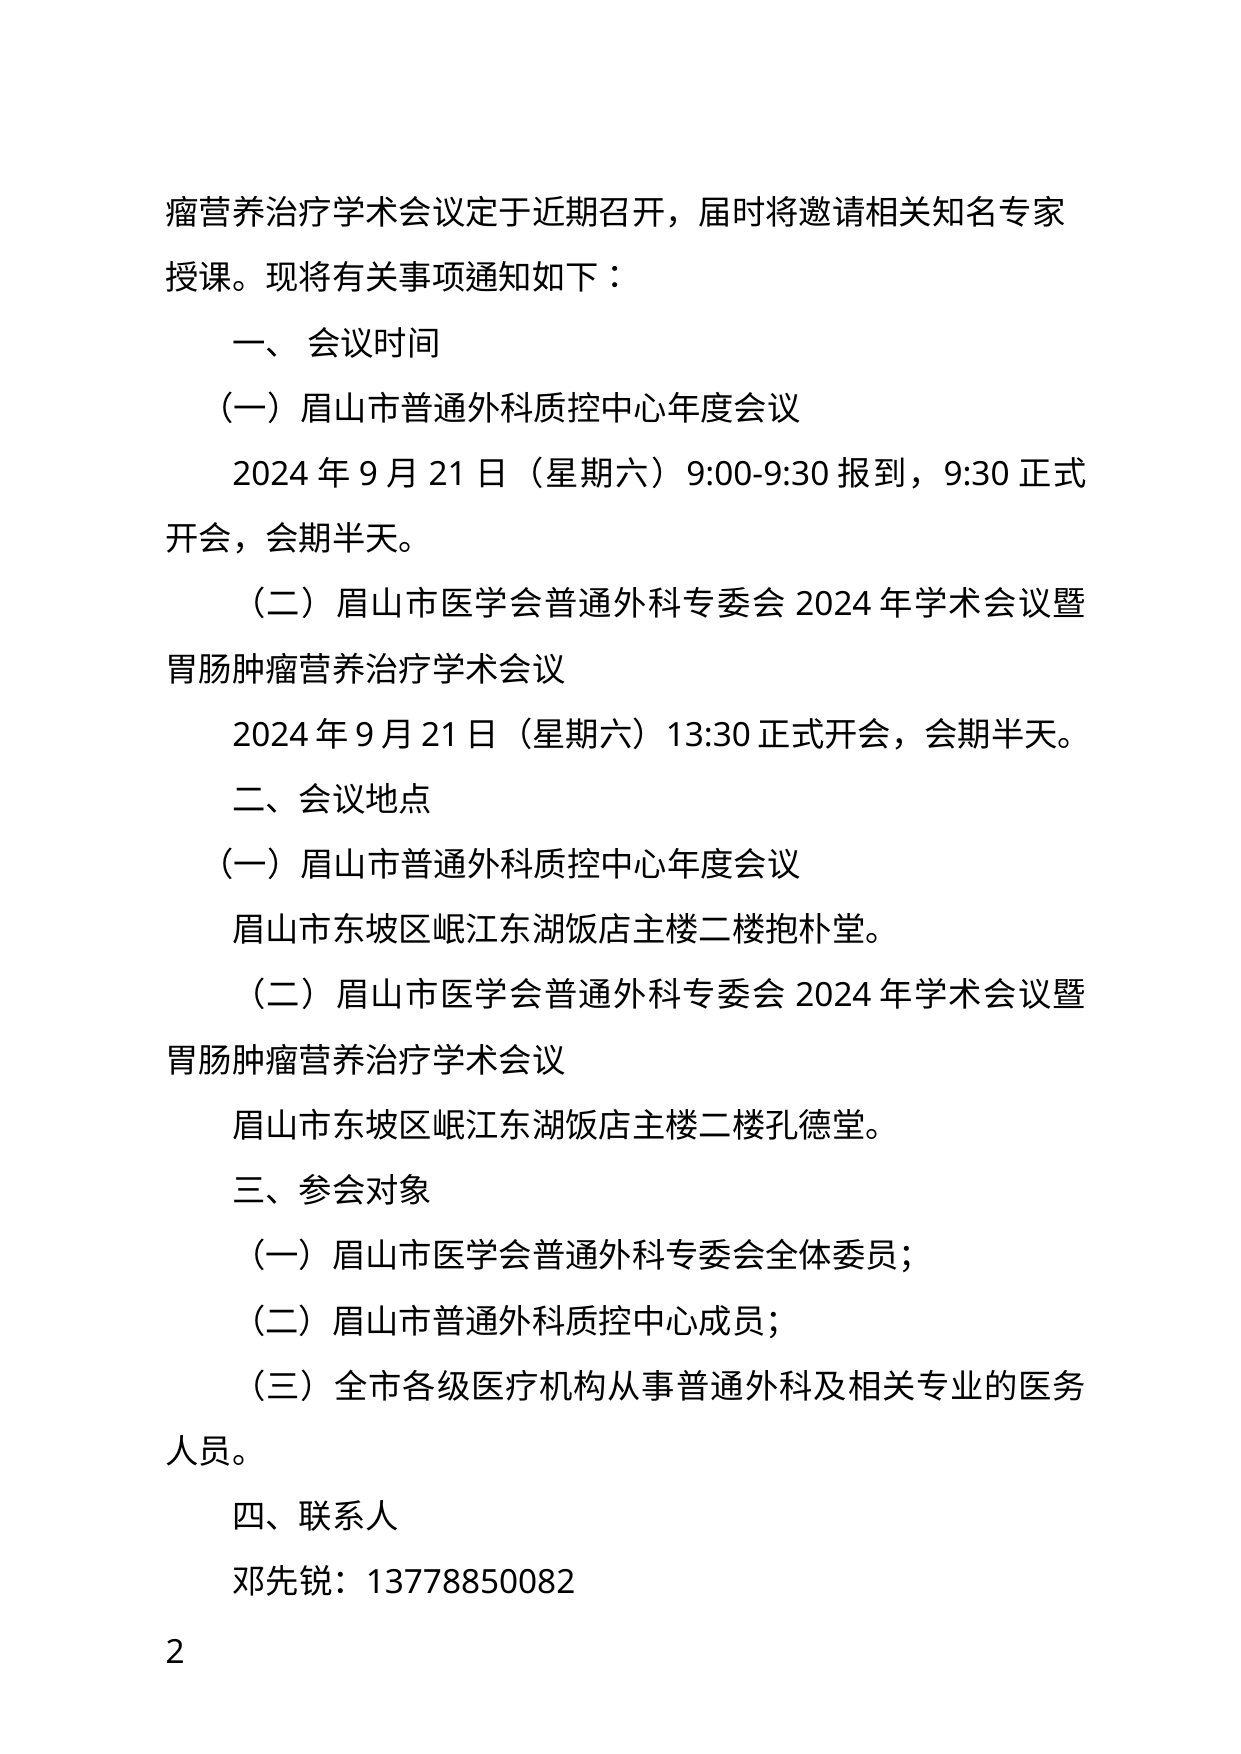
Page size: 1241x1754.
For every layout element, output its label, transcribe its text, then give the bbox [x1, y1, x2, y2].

text （一）眉山市普通外科质控中心年度会议 [165, 373, 1087, 438]
text （一）眉山市普通外科质控中心年度会议 [165, 829, 1087, 895]
text 2024年9月21日（星期六）13:30正式开会，会期半天。 [165, 699, 1087, 764]
text 眉山市东坡区岷江东湖饭店主楼二楼孔德堂。 [165, 1090, 1087, 1156]
text （二）眉山市医学会普通外科专委会2024年学术会议暨胃肠肿瘤营养治疗学术会议 [165, 569, 1087, 699]
text （一）眉山市医学会普通外科专委会全体委员； [165, 1221, 1087, 1286]
text （二）眉山市医学会普通外科专委会2024年学术会议暨胃肠肿瘤营养治疗学术会议 [165, 960, 1087, 1090]
text （三）全市各级医疗机构从事普通外科及相关专业的医务人员。 [165, 1351, 1087, 1482]
text 眉山市东坡区岷江东湖饭店主楼二楼抱朴堂。 [165, 895, 1087, 960]
text 2024年9月21日（星期六）9:00-9:30报到，9:30正式开会，会期半天。 [165, 438, 1087, 569]
text 邓先锐：13778850082 [165, 1547, 1087, 1612]
list 会议时间 [232, 308, 1087, 373]
text 四、联系人 [165, 1482, 1087, 1547]
text （二）眉山市普通外科质控中心成员； [165, 1286, 1087, 1351]
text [165, 177, 1087, 308]
text 二、会议地点 [165, 764, 1087, 829]
text 三、参会对象 [165, 1156, 1087, 1221]
